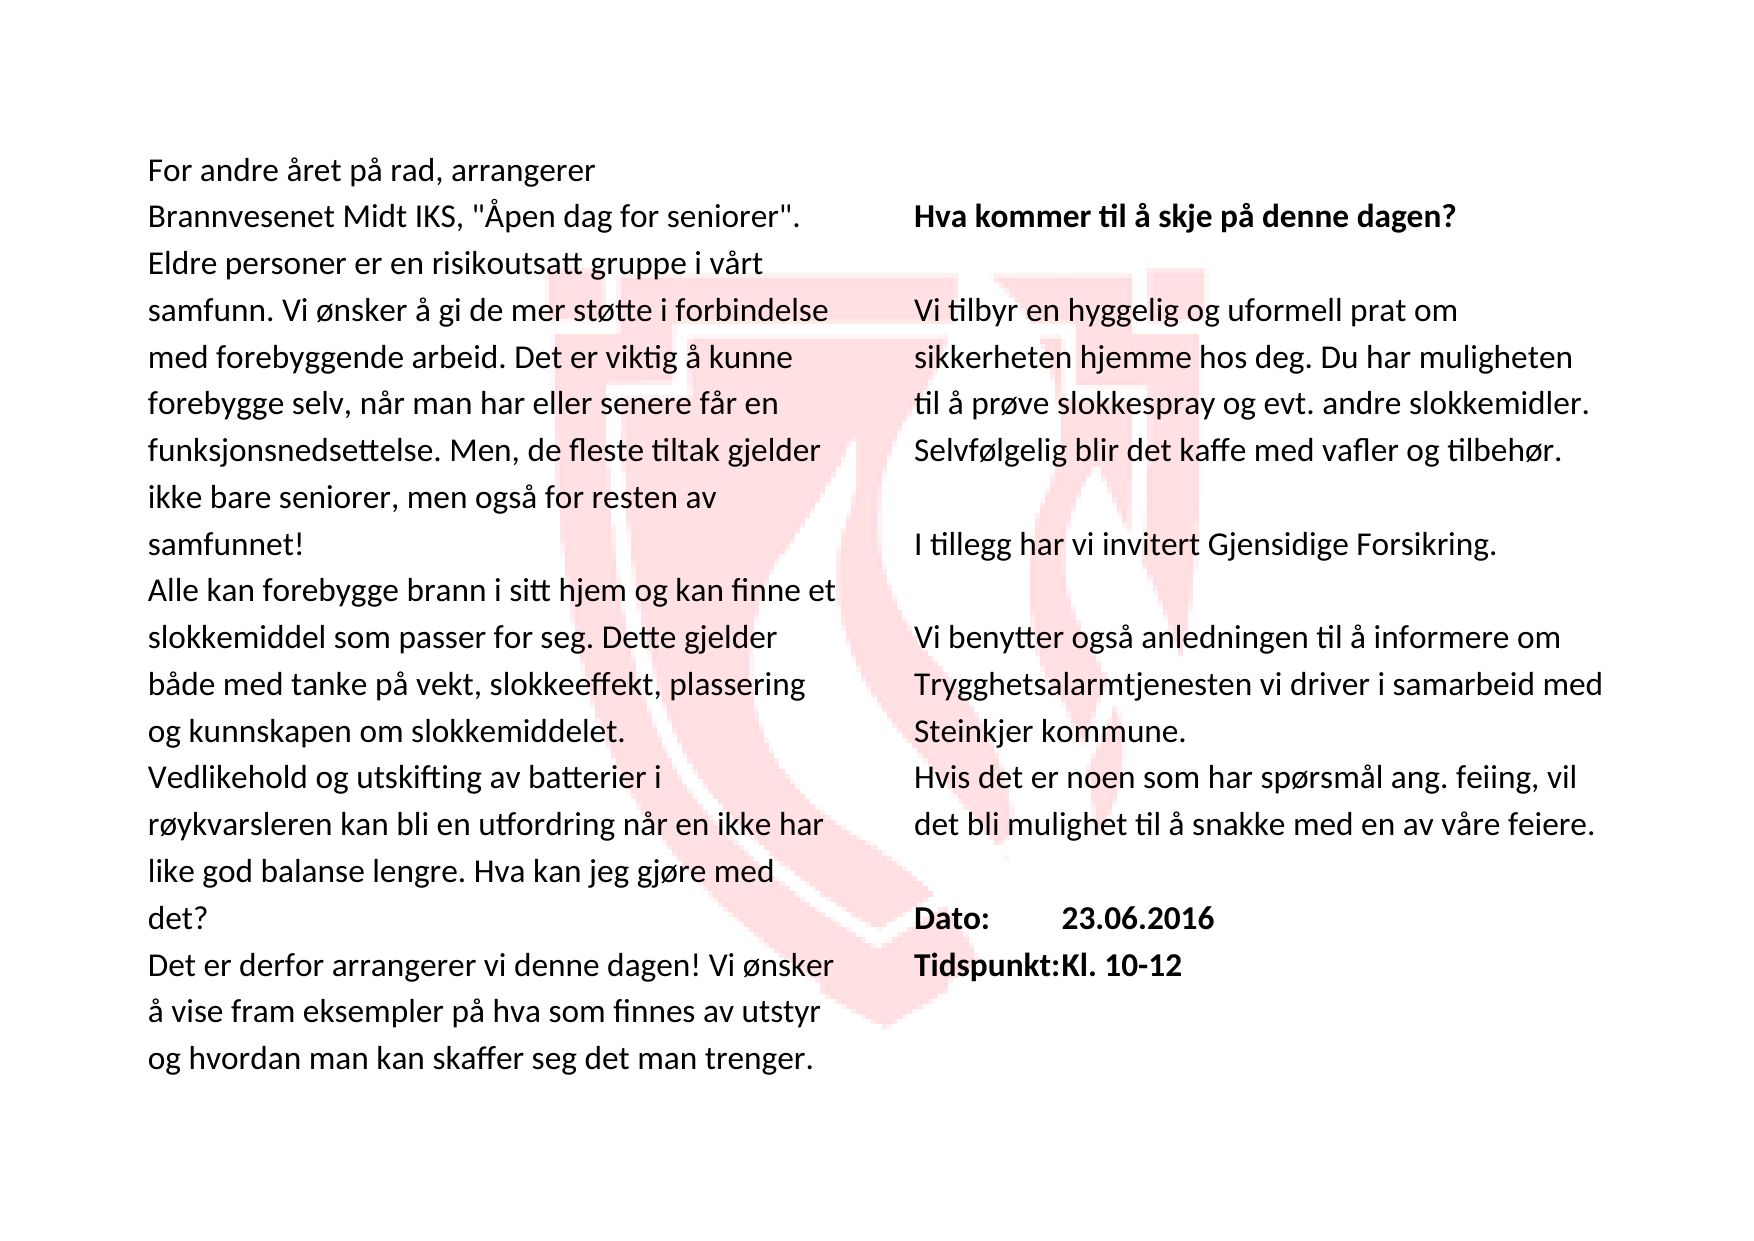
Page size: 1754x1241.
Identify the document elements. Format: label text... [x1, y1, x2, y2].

text Alle kan forebygge brann i sitt hjem og kan finne et slokkemiddel som passer for seg. Dette gjelder både med tanke på vekt, slokkeeffekt, plassering og kunnskapen om slokkemiddelet. [148, 569, 840, 751]
text Dato: 23.06.2016 [914, 897, 1606, 938]
text Brannvesenet Midt IKS, "Åpen dag for seniorer". [148, 195, 840, 236]
text Tidspunkt: Kl. 10-12 [914, 944, 1606, 984]
text For andre året på rad, arrangerer [148, 148, 840, 189]
text Selvfølgelig blir det kaffe med vafler og tilbehør. [914, 429, 1606, 470]
text Vi benytter også anledningen til å informere om Trygghetsalarmtjenesten vi driver i samarbeid med Steinkjer kommune. [914, 616, 1606, 751]
text Hva kommer til å skje på denne dagen? [914, 195, 1606, 236]
text Vi tilbyr en hyggelig og uformell prat om sikkerheten hjemme hos deg. Du har muligheten til å prøve slokkespray og evt. andre slokkemidler. [914, 289, 1606, 423]
text Det er derfor arrangerer vi denne dagen! Vi ønsker å vise fram eksempler på hva som finnes av utstyr og hvordan man kan skaffer seg det man trenger. [148, 944, 840, 1078]
text Vedlikehold og utskifting av batterier i røykvarsleren kan bli en utfordring når en ikke har like god balanse lengre. Hva kan jeg gjøre med det? [148, 757, 840, 938]
text Hvis det er noen som har spørsmål ang. feiing, vil det bli mulighet til å snakke med en av våre feiere. [914, 757, 1606, 844]
text I tillegg har vi invitert Gjensidige Forsikring. [914, 523, 1606, 563]
text Eldre personer er en risikoutsatt gruppe i vårt samfunn. Vi ønsker å gi de mer støtte i forbindelse med forebyggende arbeid. Det er viktig å kunne forebygge selv, når man har eller senere får en funksjonsnedsettelse. Men, de fleste tiltak gjelder ikke bare seniorer, men også for resten av samfunnet! [148, 242, 840, 563]
